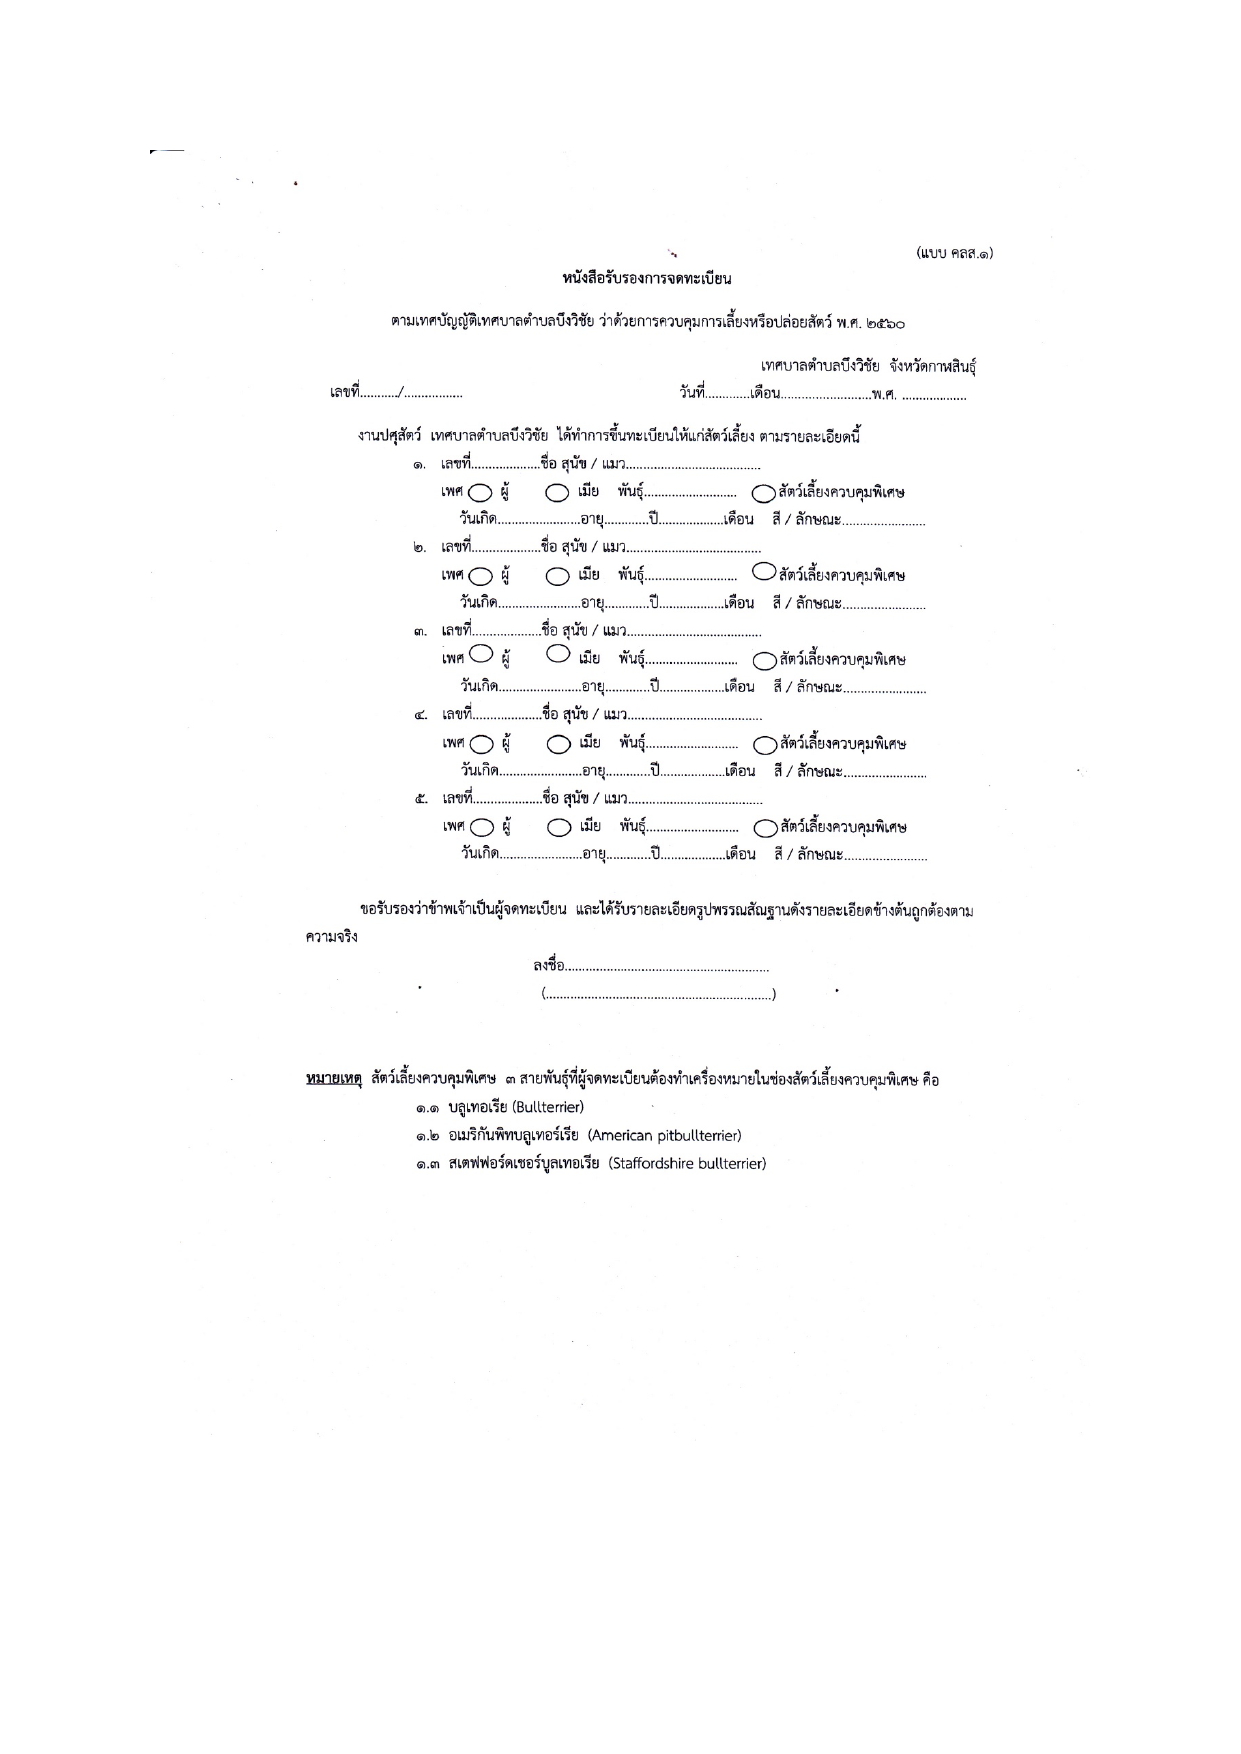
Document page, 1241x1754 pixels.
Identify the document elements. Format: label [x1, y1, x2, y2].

picture [150, 150, 1091, 1441]
